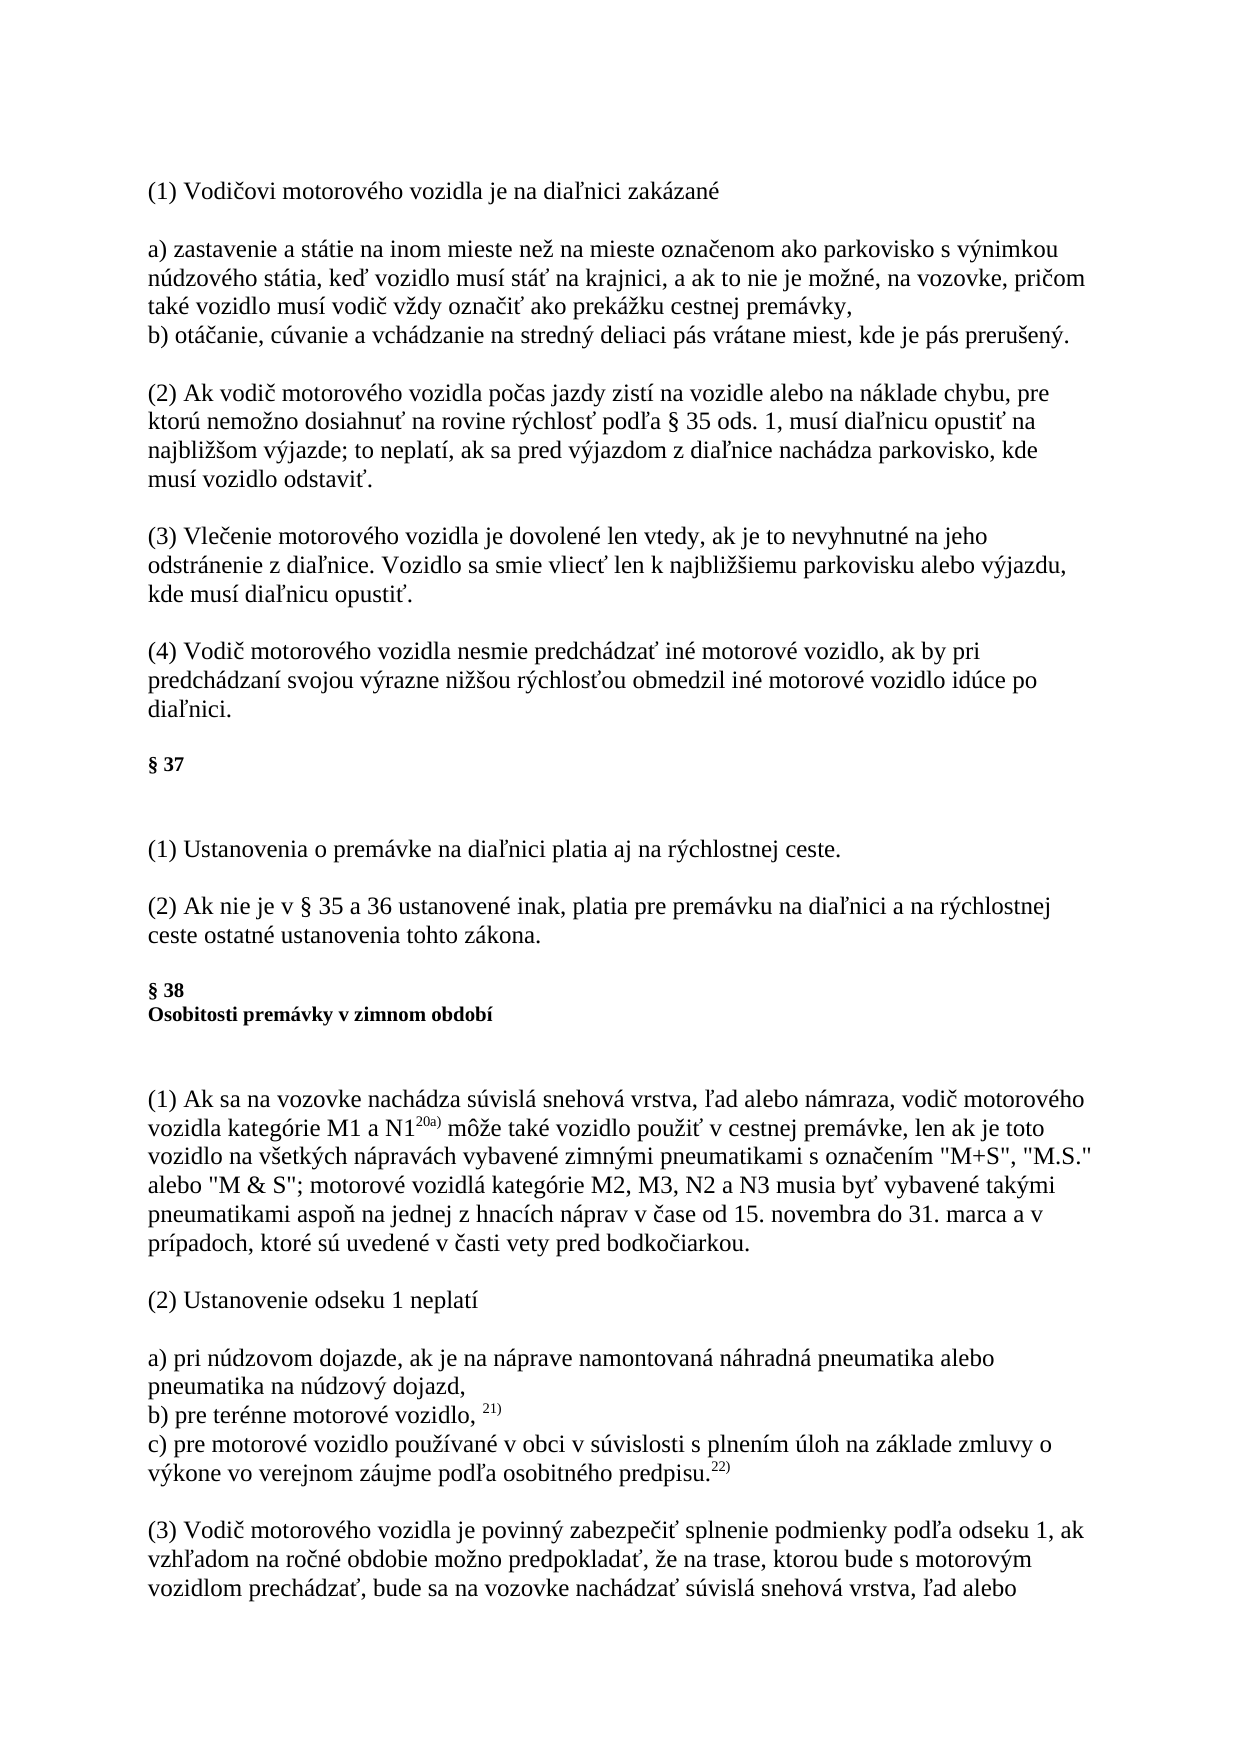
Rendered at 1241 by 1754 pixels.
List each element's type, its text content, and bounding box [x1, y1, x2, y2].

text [148, 1055, 1093, 1601]
text § 38 Osobitosti premávky v zimnom období [148, 978, 1093, 1026]
text (1) Ustanovenia o premávke na diaľnici platia aj na rýchlostnej ceste. (2) Ak nie je v § 35 a 36 ustanovené inak, platia pre premávku na diaľnici a na rýchlostnej ceste ostatné ustanovenia tohto zákona. [148, 805, 1093, 949]
text (1) Vodičovi motorového vozidla je na diaľnici zakázané a) zastavenie a státie na inom mieste než na mieste označenom ako parkovisko s výnimkou núdzového státia, keď vozidlo musí stáť na krajnici, a ak to nie je možné, na vozovke, pričom také vozidlo musí vodič vždy označiť ako prekážku cestnej premávky, b) otáčanie, cúvanie a vchádzanie na stredný deliaci pás vrátane miest, kde je pás prerušený. (2) Ak vodič motorového vozidla počas jazdy zistí na vozidle alebo na náklade chybu, pre ktorú nemožno dosiahnuť na rovine rýchlosť podľa § 35 ods. 1, musí diaľnicu opustiť na najbližšom výjazde; to neplatí, ak sa pred výjazdom z diaľnice nachádza parkovisko, kde musí vozidlo odstaviť. (3) Vlečenie motorového vozidla je dovolené len vtedy, ak je to nevyhnutné na jeho odstránenie z diaľnice. Vozidlo sa smie vliecť len k najbližšiemu parkovisku alebo výjazdu, kde musí diaľnicu opustiť. (4) Vodič motorového vozidla nesmie predchádzať iné motorové vozidlo, ak by pri predchádzaní svojou výrazne nižšou rýchlosťou obmedzil iné motorové vozidlo idúce po diaľnici. [148, 148, 1093, 723]
text § 37 [148, 752, 1093, 776]
